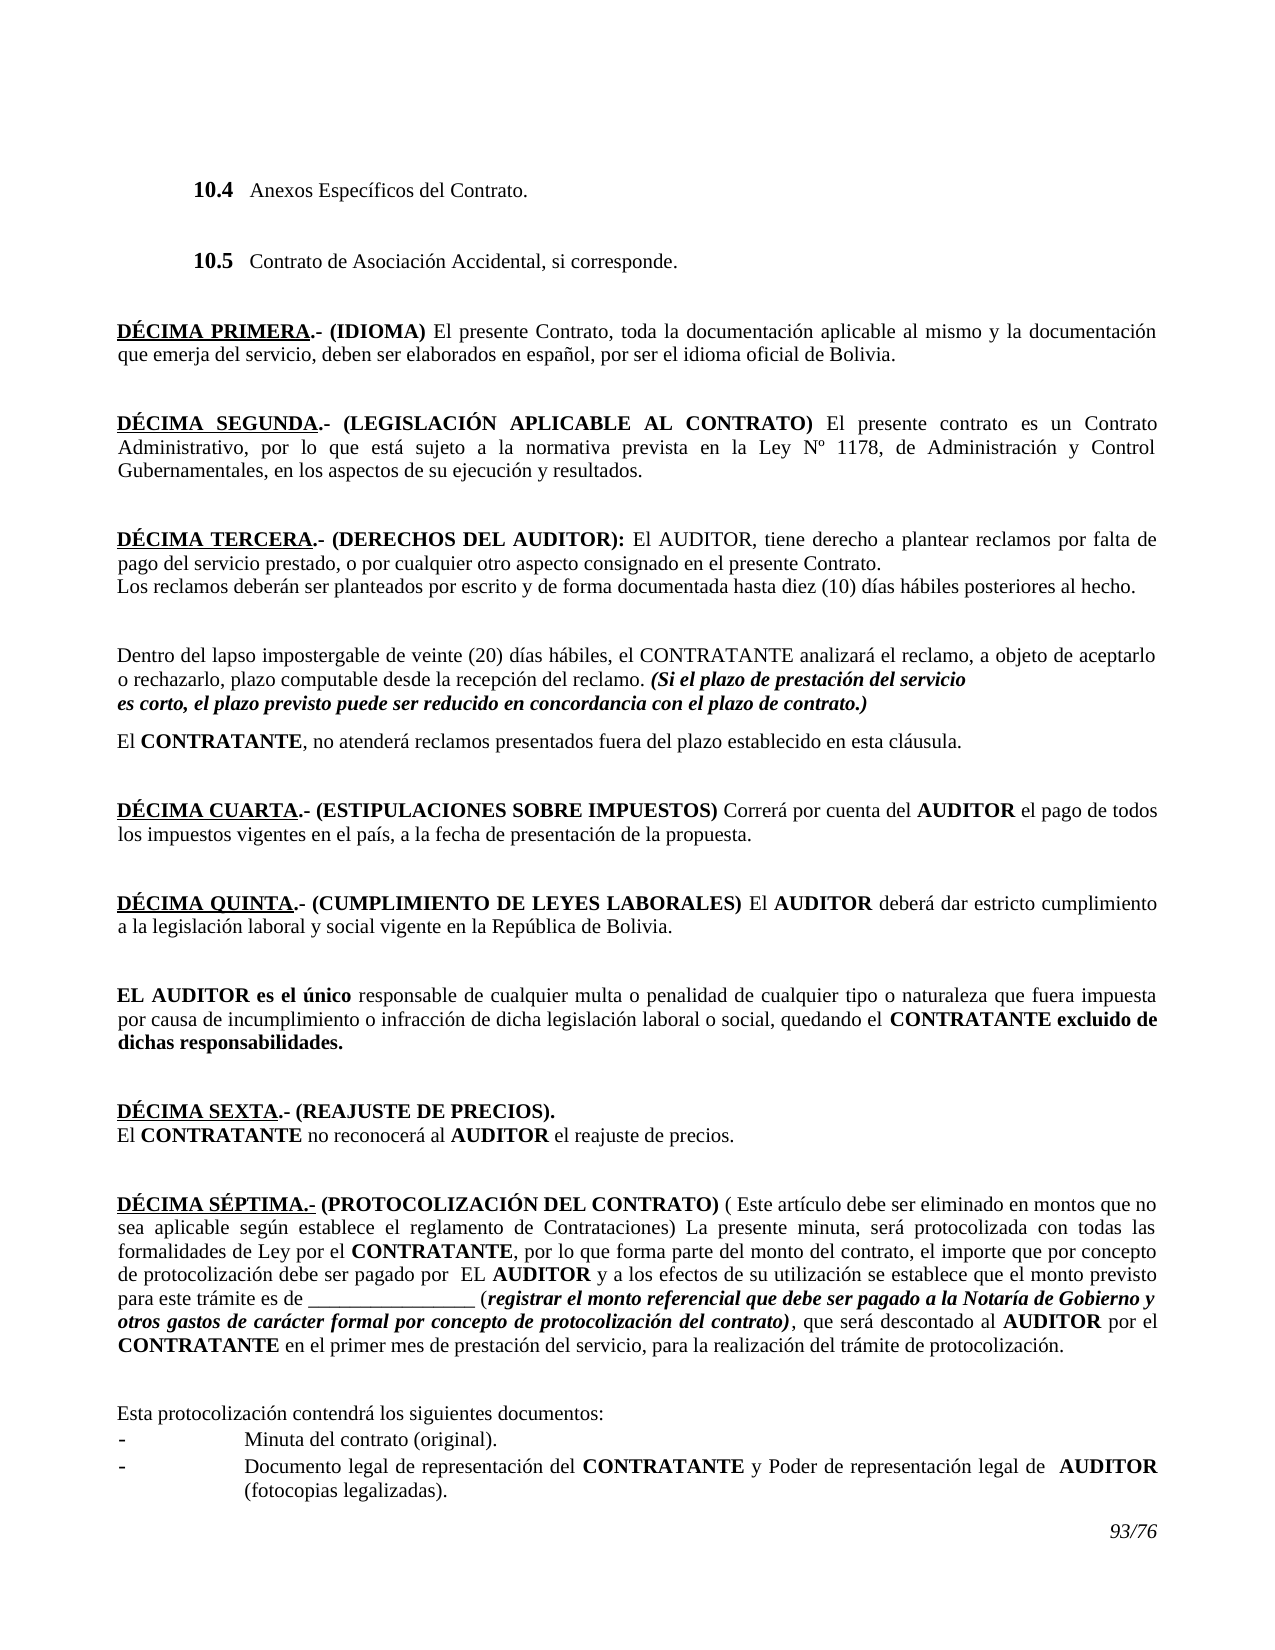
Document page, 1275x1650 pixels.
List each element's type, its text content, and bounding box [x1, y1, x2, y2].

list Minuta del contrato (original). [118, 1426, 1158, 1452]
text Dentro del lapso impostergable de veinte (20) días hábiles, el CONTRATANTE analizará el reclamo, a objeto de aceptarlo o rechazarlo, plazo computable desde la recepción del reclamo. (Si el plazo de prestación del servicio [117, 644, 1158, 691]
text Los reclamos deberán ser planteados por escrito y de forma documentada hasta diez (10) días hábiles posteriores al hecho. [117, 575, 1158, 599]
text EL AUDITOR es el único responsable de cualquier multa o penalidad de cualquier tipo o naturaleza que fuera impuesta por causa de incumplimiento o infracción de dicha legislación laboral o social, quedando el CONTRATANTE excluido de dichas responsabilidades. [117, 984, 1158, 1054]
list Contrato de Asociación Accidental, si corresponde. [193, 248, 1158, 274]
text es corto, el plazo previsto puede ser reducido en concordancia con el plazo de contrato.) [117, 692, 1158, 715]
list Documento legal de representación del CONTRATANTE y Poder de representación legal de AUDITOR (fotocopias legalizadas). [118, 1453, 1158, 1502]
text DÉCIMA SEGUNDA.- (LEGISLACIÓN APLICABLE AL CONTRATO) El presente contrato es un Contrato Administrativo, por lo que está sujeto a la normativa prevista en la Ley Nº 1178, de Administración y Control Gubernamentales, en los aspectos de su ejecución y resultados. [117, 412, 1158, 482]
text DÉCIMA TERCERA.- (DERECHOS DEL AUDITOR): El AUDITOR, tiene derecho a plantear reclamos por falta de pago del servicio prestado, o por cualquier otro aspecto consignado en el presente Contrato. [117, 528, 1158, 574]
text DÉCIMA CUARTA.- (ESTIPULACIONES SOBRE IMPUESTOS) Correrá por cuenta del AUDITOR el pago de todos los impuestos vigentes en el país, a la fecha de presentación de la propuesta. [117, 799, 1158, 846]
text DÉCIMA PRIMERA.- (IDIOMA) El presente Contrato, toda la documentación aplicable al mismo y la documentación que emerja del servicio, deben ser elaborados en español, por ser el idioma oficial de Bolivia. [117, 319, 1158, 366]
text Esta protocolización contendrá los siguientes documentos: [117, 1402, 1158, 1426]
text El CONTRATANTE no reconocerá al AUDITOR el reajuste de precios. [117, 1124, 1158, 1147]
text DÉCIMA SÉPTIMA.- (PROTOCOLIZACIÓN DEL CONTRATO) ( Este artículo debe ser eliminado en montos que no sea aplicable según establece el reglamento de Contrataciones) La presente minuta, será protocolizada con todas las formalidades de Ley por el CONTRATANTE, por lo que forma parte del monto del contrato, el importe que por concepto de protocolización debe ser pagado por EL AUDITOR y a los efectos de su utilización se establece que el monto previsto para este trámite es de ________________ (registrar el monto referencial que debe ser pagado a la Notaría de Gobierno y otros gastos de carácter formal por concepto de protocolización del contrato), que será descontado al AUDITOR por el CONTRATANTE en el primer mes de prestación del servicio, para la realización del trámite de protocolización. [117, 1193, 1158, 1357]
text DÉCIMA QUINTA.- (CUMPLIMIENTO DE LEYES LABORALES) El AUDITOR deberá dar estricto cumplimiento a la legislación laboral y social vigente en la República de Bolivia. [117, 891, 1158, 938]
text El CONTRATANTE, no atenderá reclamos presentados fuera del plazo establecido en esta cláusula. [117, 730, 1158, 753]
text DÉCIMA SEXTA.- (REAJUSTE DE PRECIOS). [117, 1099, 1158, 1123]
list Anexos Específicos del Contrato. [193, 177, 1158, 203]
